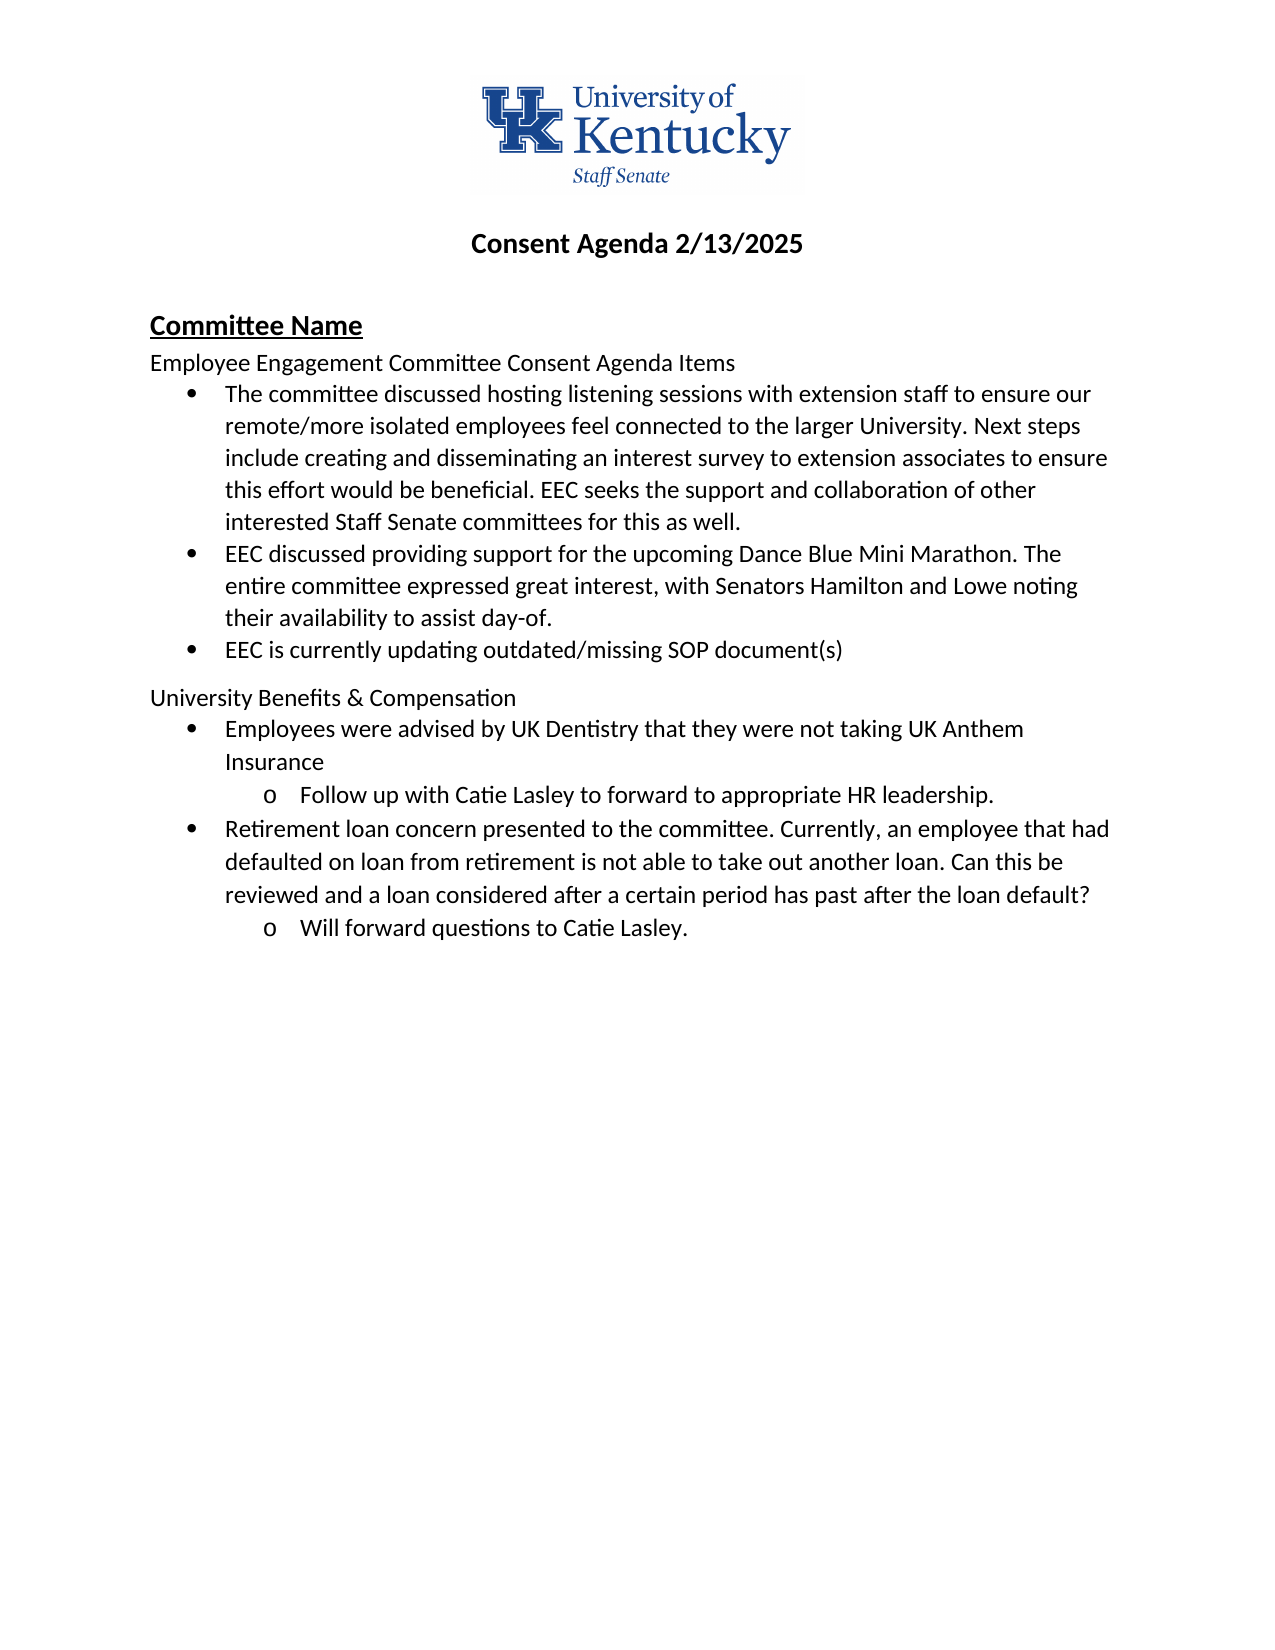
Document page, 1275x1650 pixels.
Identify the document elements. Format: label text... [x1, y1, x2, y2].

text Employee Engagement Committee Consent Agenda Items [150, 348, 1125, 378]
list Will forward questions to Catie Lasley. [262, 912, 1125, 944]
list The committee discussed hosting listening sessions with extension staff to ensure our remote/more isolated employees feel connected to the larger University. Next steps include creating and disseminating an interest survey to extension associates to ensure this effort would be beneficial. EEC seeks the support and collaboration of other interested Staff Senate committees for this as well. [187, 378, 1125, 537]
list EEC is currently updating outdated/missing SOP document(s) [187, 634, 1125, 664]
text Consent Agenda 2/13/2025 [150, 225, 1125, 260]
list Follow up with Catie Lasley to forward to appropriate HR leadership. [262, 779, 1125, 811]
text University Benefits & Compensation [150, 683, 1125, 713]
picture [470, 75, 805, 195]
text Committee Name [150, 307, 1125, 342]
list Employees were advised by UK Dentistry that they were not taking UK Anthem Insurance [187, 713, 1125, 777]
list Retirement loan concern presented to the committee. Currently, an employee that had defaulted on loan from retirement is not able to take out another loan. Can this be reviewed and a loan considered after a certain period has past after the loan default? [187, 813, 1125, 909]
list EEC discussed providing support for the upcoming Dance Blue Mini Marathon. The entire committee expressed great interest, with Senators Hamilton and Lowe noting their availability to assist day-of. [187, 538, 1125, 632]
